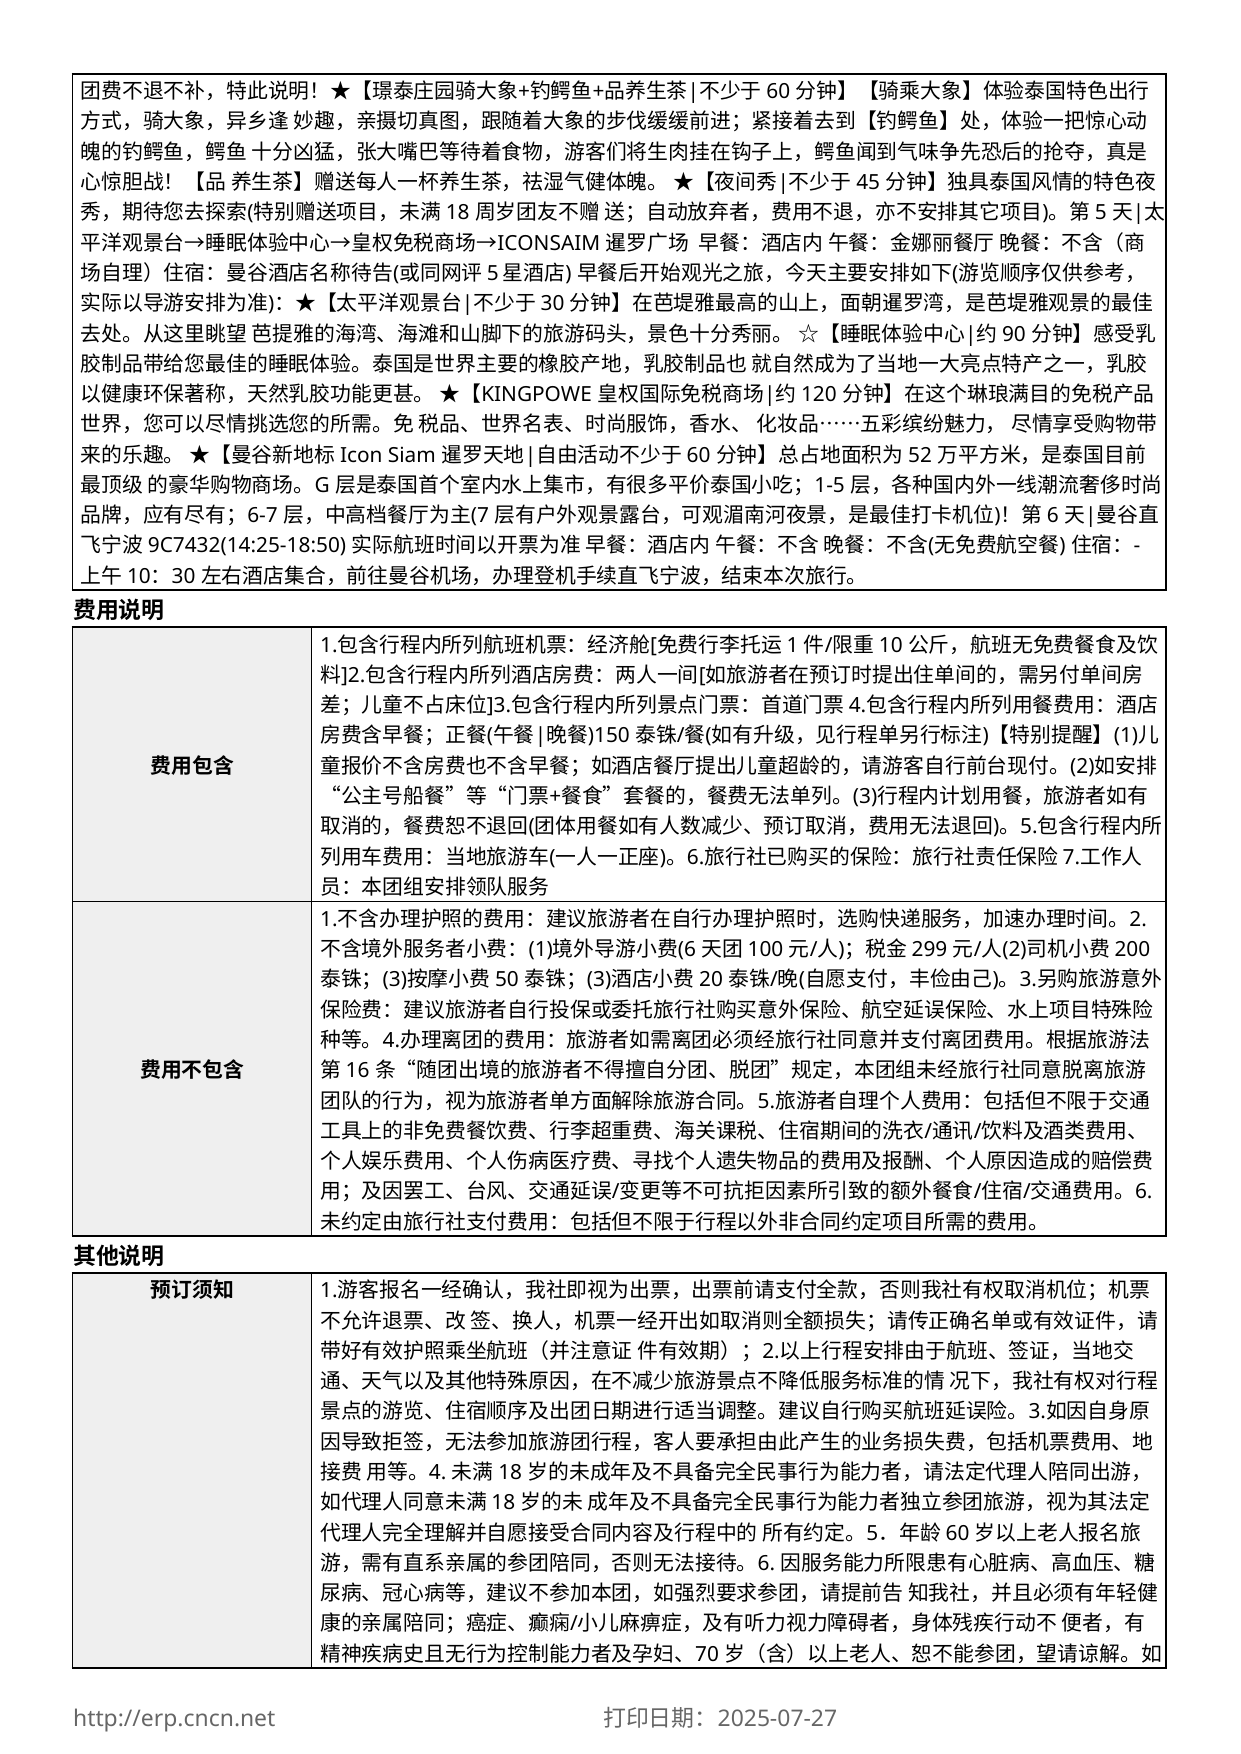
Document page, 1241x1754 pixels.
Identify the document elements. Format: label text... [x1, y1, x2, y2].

table_cell 费用不包含 [73, 902, 311, 1235]
table_header 预订须知 [73, 1274, 311, 1667]
text 费用说明 [73, 592, 1167, 625]
table_header 1.包含行程内所列航班机票：经济舱[免费行李托运 1 件/限重 10 公斤，航班无免费餐食及饮料] [312, 628, 1165, 901]
table_header 费用包含 [73, 628, 311, 901]
text 其他说明 [73, 1238, 1167, 1271]
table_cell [73, 75, 1165, 589]
table_cell 1.不含办理护照的费用：建议旅游者在自行办理护照时，选购快递服务，加速办理时间。 [312, 902, 1165, 1235]
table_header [312, 1274, 1165, 1667]
